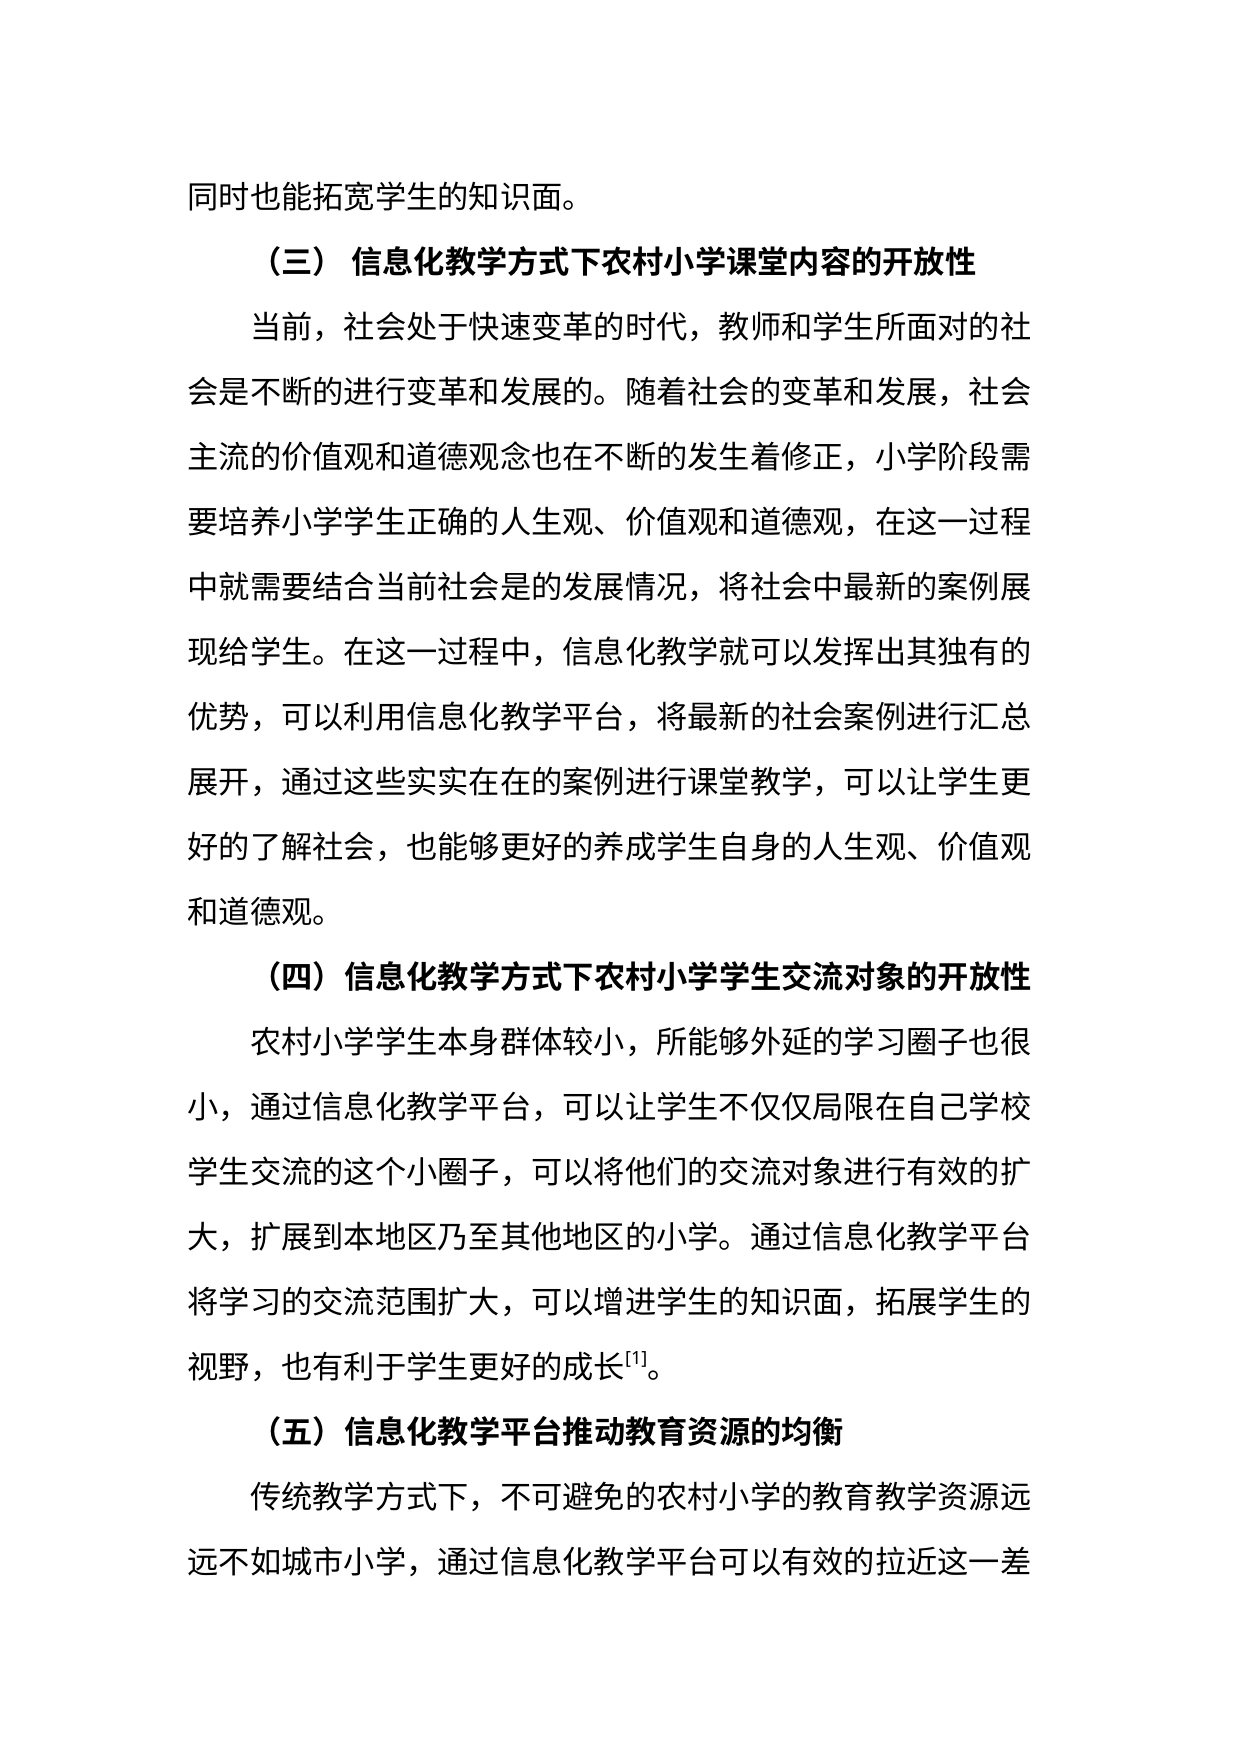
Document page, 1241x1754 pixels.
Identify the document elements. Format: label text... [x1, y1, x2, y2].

text 当前，社会处于快速变革的时代，教师和学生所面对的社会是不断的进行变革和发展的。随着社会的变革和发展，社会主流的价值观和道德观念也在不断的发生着修正，小学阶段需要培养小学学生正确的人生观、价值观和道德观，在这一过程中就需要结合当前社会是的发展情况，将社会中最新的案例展现给学生。在这一过程中，信息化教学就可以发挥出其独有的优势，可以利用信息化教学平台，将最新的社会案例进行汇总展开，通过这些实实在在的案例进行课堂教学，可以让学生更好的了解社会，也能够更好的养成学生自身的人生观、价值观和道德观。 [187, 292, 1053, 942]
text （四）信息化教学方式下农村小学学生交流对象的开放性 [187, 942, 1053, 1007]
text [187, 1462, 1053, 1592]
text （三） 信息化教学方式下农村小学课堂内容的开放性 [187, 227, 1053, 292]
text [187, 162, 1053, 227]
text （五）信息化教学平台推动教育资源的均衡 [187, 1397, 1053, 1462]
text 农村小学学生本身群体较小，所能够外延的学习圈子也很小，通过信息化教学平台，可以让学生不仅仅局限在自己学校学生交流的这个小圈子，可以将他们的交流对象进行有效的扩大，扩展到本地区乃至其他地区的小学。通过信息化教学平台将学习的交流范围扩大，可以增进学生的知识面，拓展学生的视野，也有利于学生更好的成长[1]。 [187, 1007, 1053, 1397]
